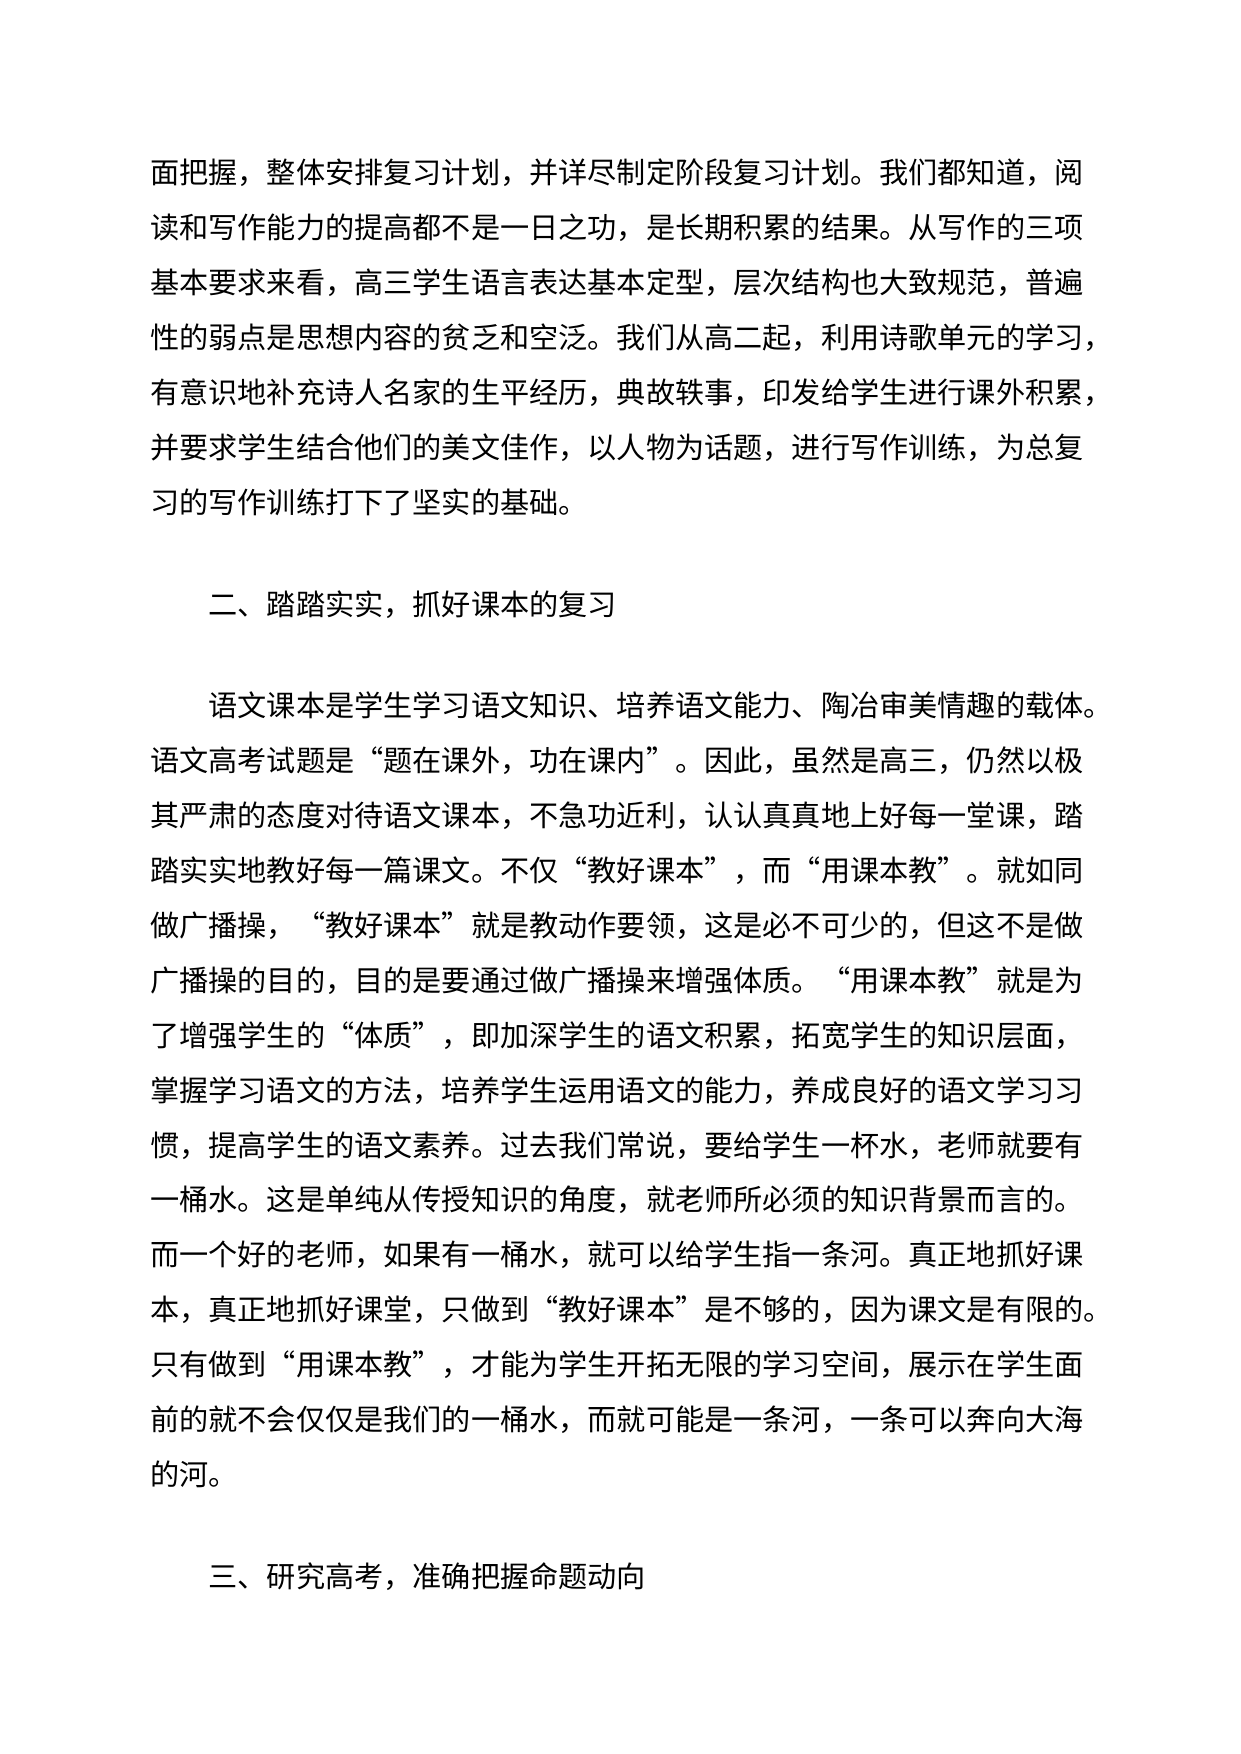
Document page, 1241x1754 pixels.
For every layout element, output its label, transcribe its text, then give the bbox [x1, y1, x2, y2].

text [150, 150, 1090, 522]
text 语文课本是学生学习语文知识、培养语文能力、陶冶审美情趣的载体。语文高考试题是“题在课外，功在课内”。因此，虽然是高三，仍然以极其严肃的态度对待语文课本，不急功近利，认认真真地上好每一堂课，踏踏实实地教好每一篇课文。不仅“教好课本”，而“用课本教”。就如同做广播操，“教好课本”就是教动作要领，这是必不可少的，但这不是做广播操的目的，目的是要通过做广播操来增强体质。“用课本教”就是为了增强学生的“体质”，即加深学生的语文积累，拓宽学生的知识层面，掌握学习语文的方法，培养学生运用语文的能力，养成良好的语文学习习惯，提高学生的语文素养。过去我们常说，要给学生一杯水，老师就要有一桶水。这是单纯从传授知识的角度，就老师所必须的知识背景而言的。而一个好的老师，如果有一桶水，就可以给学生指一条河。真正地抓好课本，真正地抓好课堂，只做到“教好课本”是不够的，因为课文是有限的。只有做到“用课本教”，才能为学生开拓无限的学习空间，展示在学生面前的就不会仅仅是我们的一桶水，而就可能是一条河，一条可以奔向大海的河。 [150, 683, 1090, 1494]
text 二、踏踏实实，抓好课本的复习 [150, 581, 1090, 623]
text 三、研究高考，准确把握命题动向 [150, 1553, 1090, 1596]
